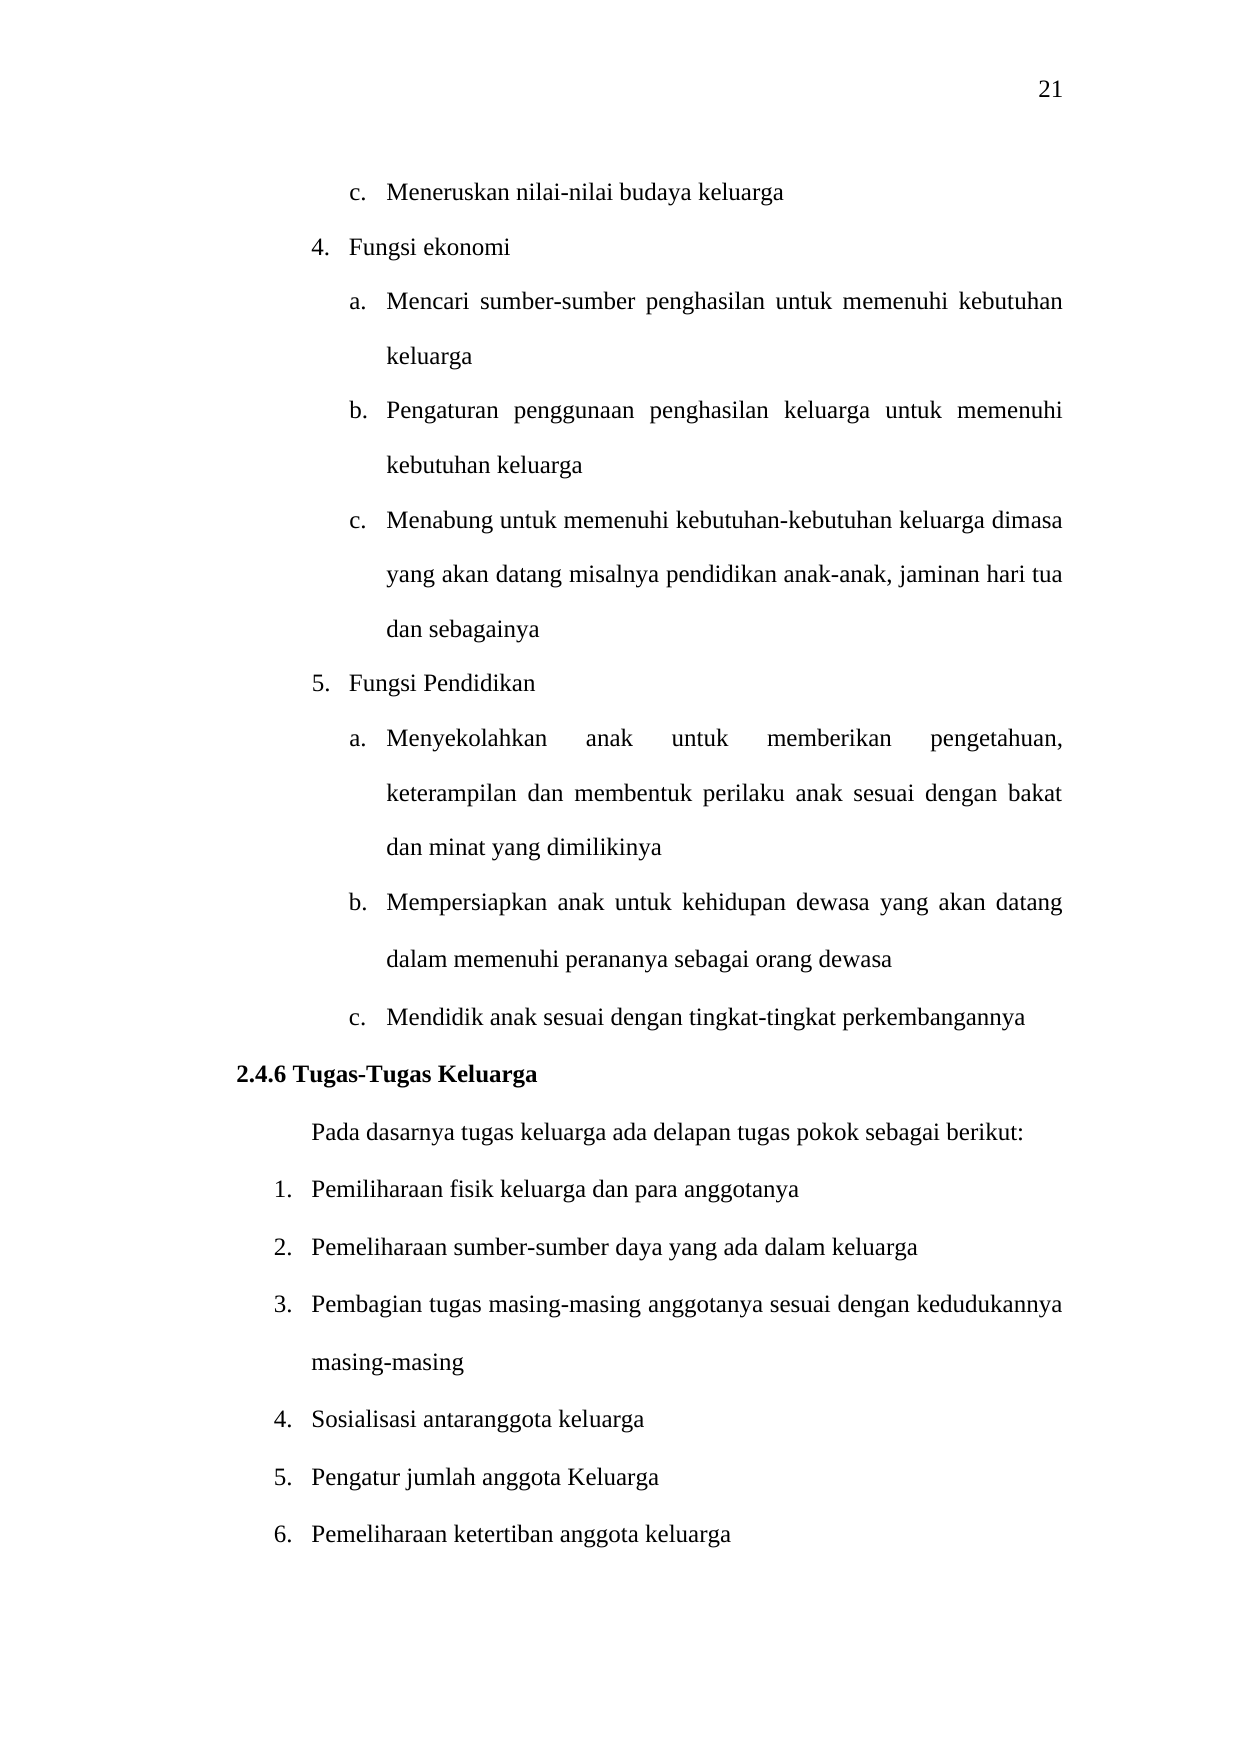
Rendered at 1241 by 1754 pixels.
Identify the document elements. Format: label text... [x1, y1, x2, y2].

list Pembagian tugas masing-masing anggotanya sesuai dengan kedudukannya masing-masing [274, 1289, 1063, 1376]
list Fungsi Pendidikan [312, 668, 1063, 697]
list Pemeliharaan ketertiban anggota keluarga [274, 1519, 1063, 1548]
list Pemeliharaan sumber-sumber daya yang ada dalam keluarga [274, 1232, 1063, 1261]
list Mempersiapkan anak untuk kehidupan dewasa yang akan datang dalam memenuhi perananya sebagai orang dewasa [349, 887, 1063, 973]
list Pemiliharaan fisik keluarga dan para anggotanya [274, 1174, 1063, 1203]
list Mendidik anak sesuai dengan tingkat-tingkat perkembangannya [349, 1002, 1063, 1031]
list Sosialisasi antaranggota keluarga [274, 1404, 1063, 1433]
list Pengatur jumlah anggota Keluarga [274, 1462, 1063, 1491]
list Menyekolahkan anak untuk memberikan pengetahuan, keterampilan dan membentuk perilaku anak sesuai dengan bakat dan minat yang dimilikinya [349, 723, 1063, 861]
list Fungsi ekonomi [311, 232, 1063, 261]
list Mencari sumber-sumber penghasilan untuk memenuhi kebutuhan keluarga [349, 286, 1063, 370]
text Pada dasarnya tugas keluarga ada delapan tugas pokok sebagai berikut: [236, 1117, 1063, 1146]
list Menabung untuk memenuhi kebutuhan-kebutuhan keluarga dimasa yang akan datang misalnya pendidikan anak-anak, jaminan hari tua dan sebagainya [349, 505, 1063, 643]
list Meneruskan nilai-nilai budaya keluarga [349, 177, 1063, 206]
text 2.4.6 Tugas-Tugas Keluarga [236, 1059, 1063, 1088]
list Pengaturan penggunaan penghasilan keluarga untuk memenuhi kebutuhan keluarga [349, 396, 1063, 479]
